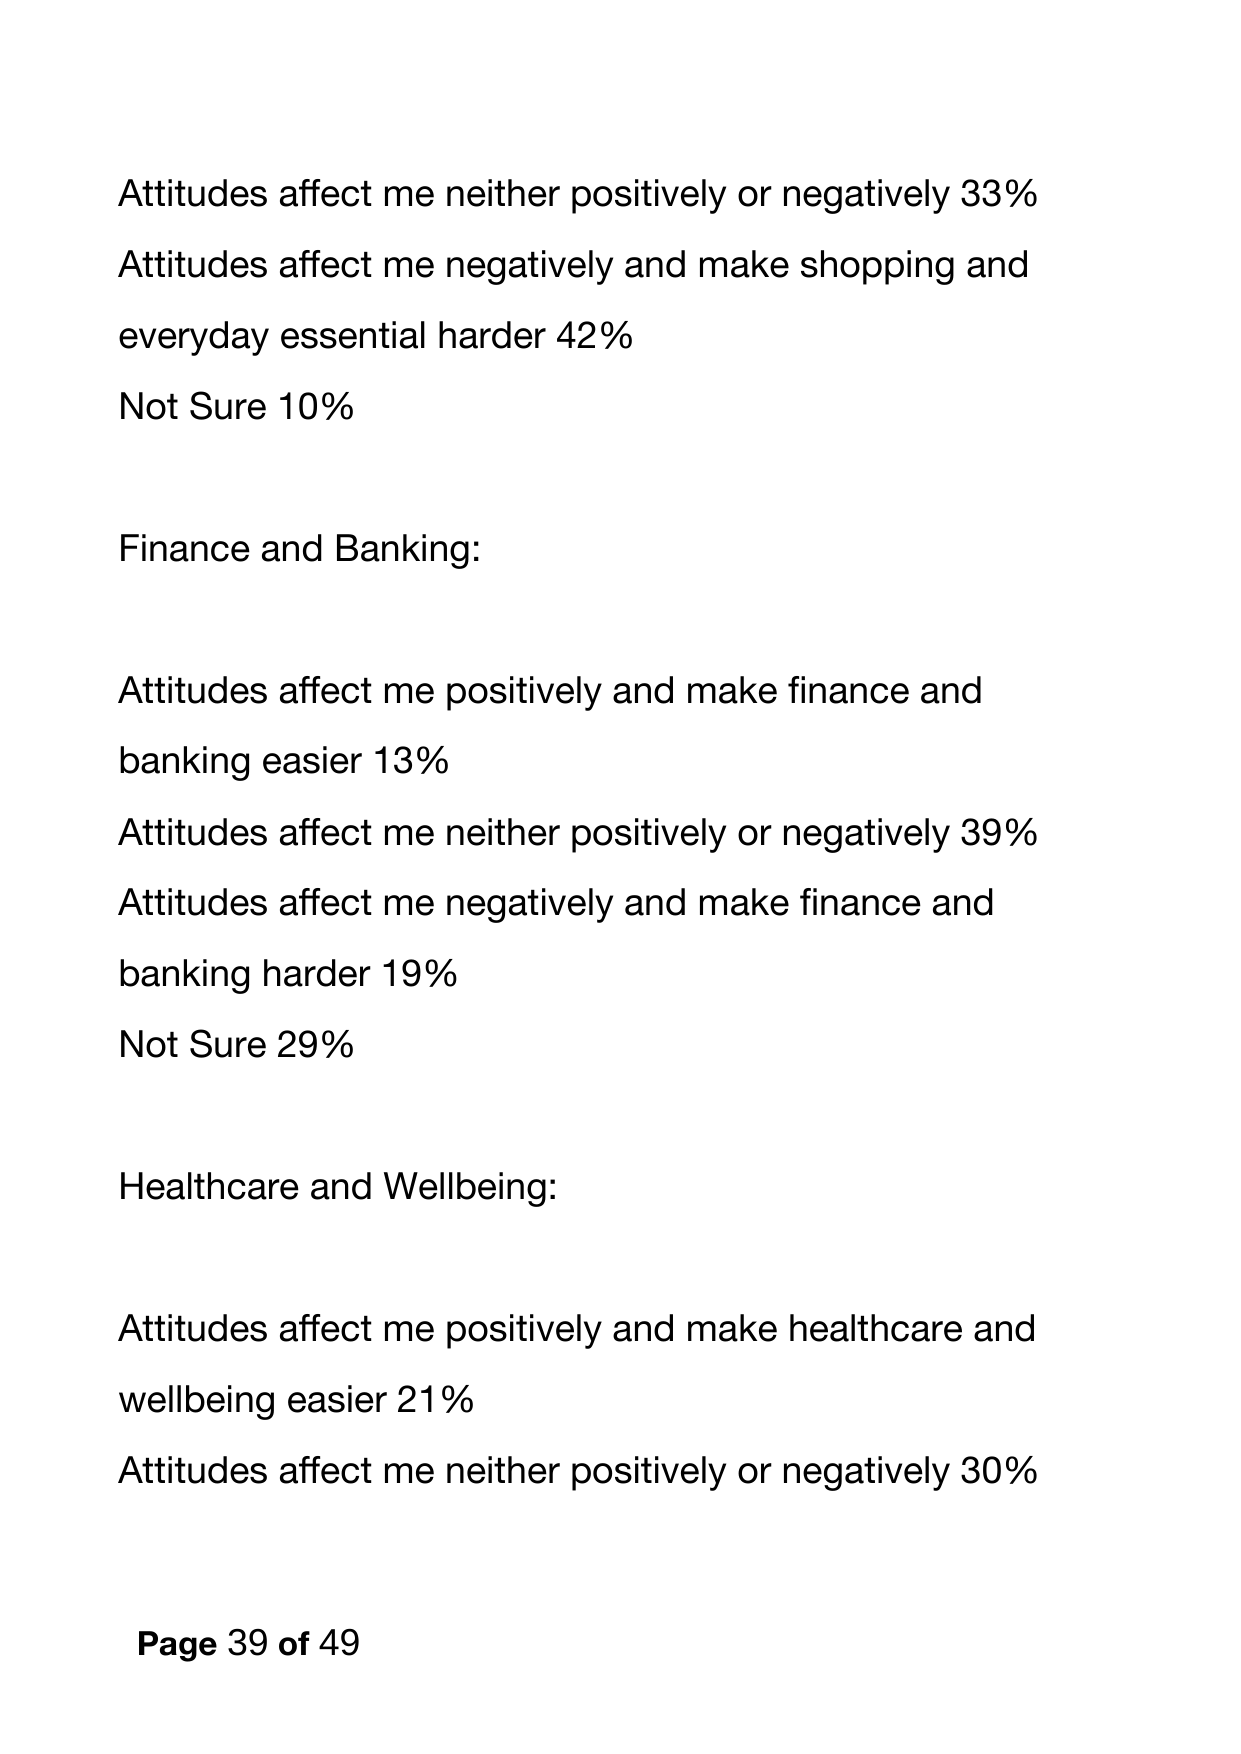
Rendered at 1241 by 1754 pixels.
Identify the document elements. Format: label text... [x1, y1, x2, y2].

text Finance and Banking: [118, 525, 1122, 572]
text Not Sure 29% [118, 1021, 1122, 1068]
text Attitudes affect me neither positively or negatively 39% [118, 808, 1122, 856]
text Healthcare and Wellbeing: [118, 1163, 1122, 1210]
text Attitudes affect me negatively and make finance and banking harder 19% [118, 879, 1122, 998]
text Not Sure 10% [118, 383, 1122, 430]
text Attitudes affect me negatively and make shopping and everyday essential harder 42% [118, 241, 1122, 359]
text Attitudes affect me positively and make finance and banking easier 13% [118, 667, 1122, 785]
text Attitudes affect me neither positively or negatively 33% [118, 170, 1122, 217]
text Attitudes affect me positively and make healthcare and wellbeing easier 21% [118, 1305, 1122, 1423]
text Attitudes affect me neither positively or negatively 30% [118, 1447, 1122, 1494]
